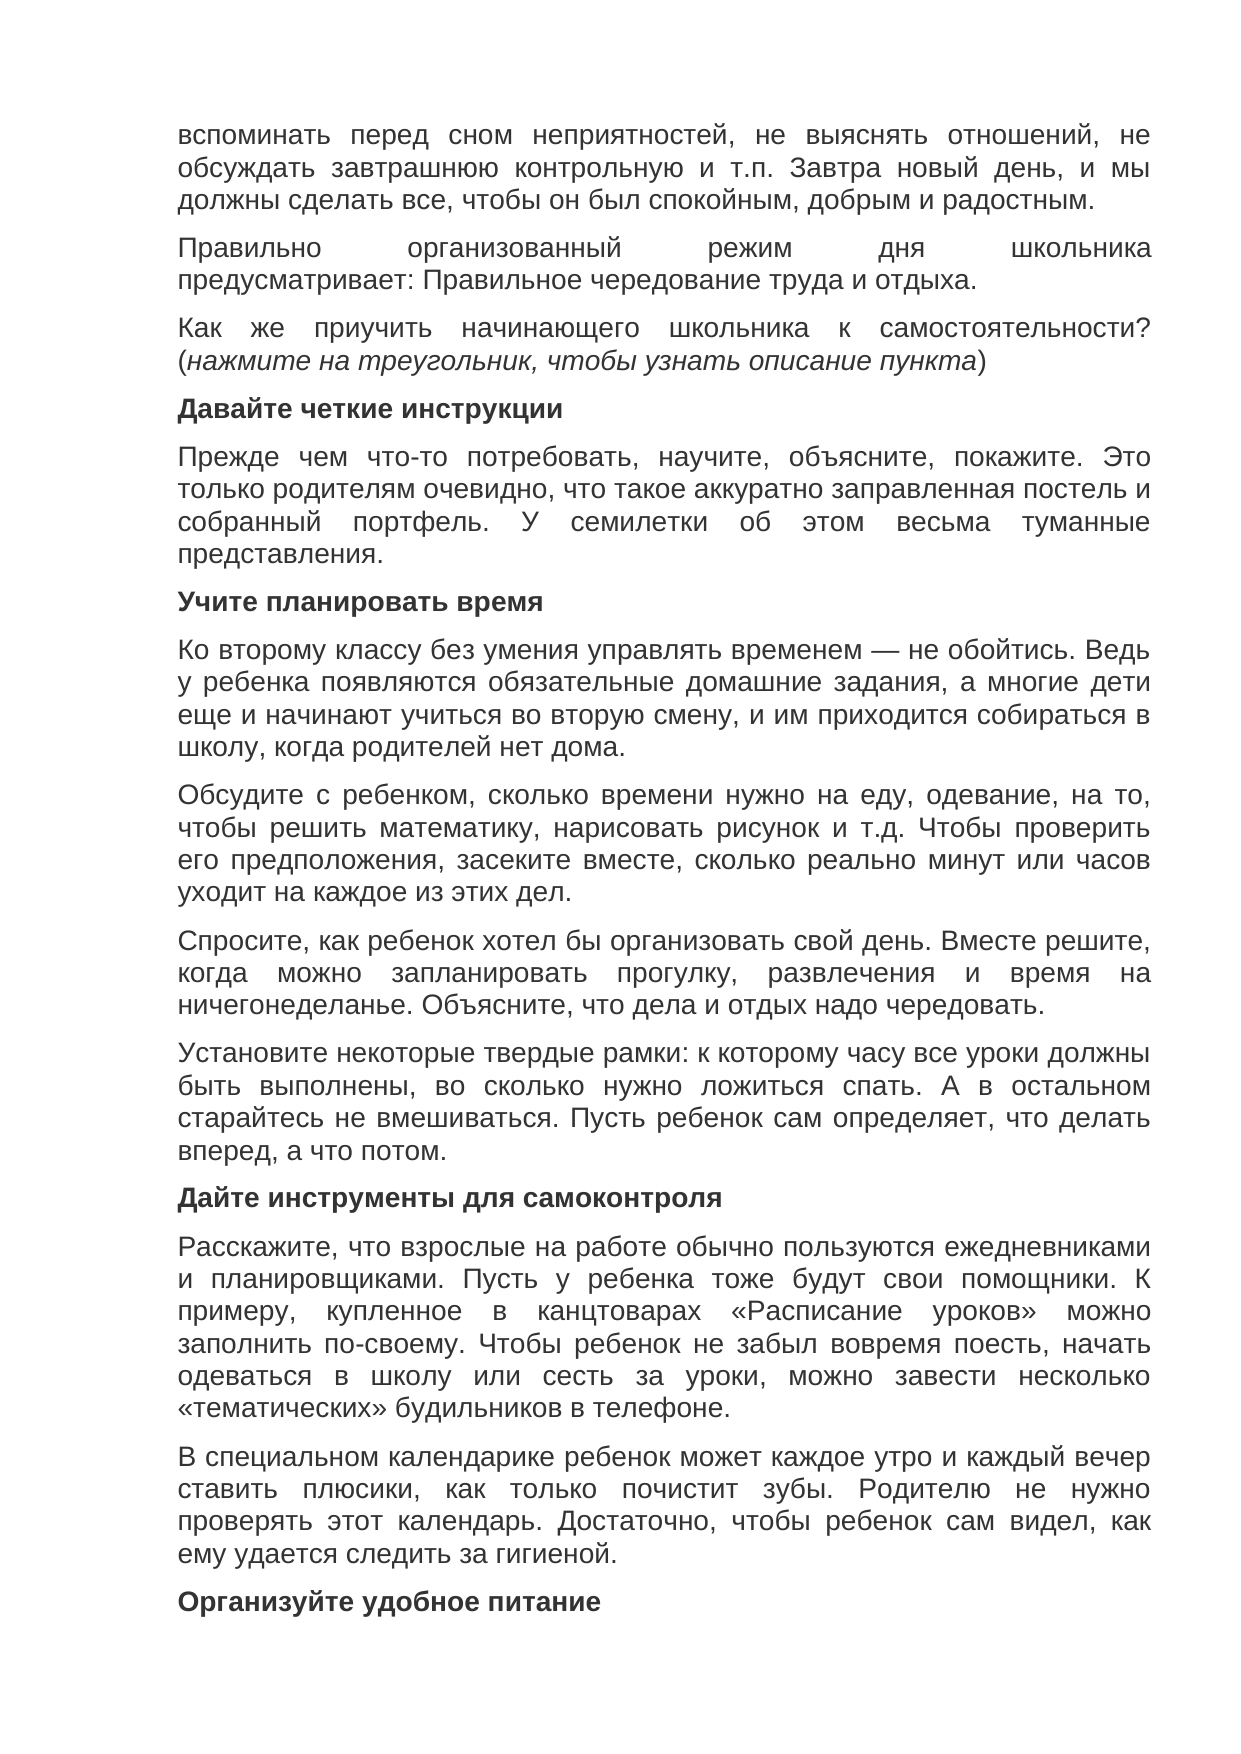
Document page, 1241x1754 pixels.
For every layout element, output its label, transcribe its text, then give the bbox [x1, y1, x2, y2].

text Установите некоторые твердые рамки: к которому часу все уроки должны быть выполнены, во сколько нужно ложиться спать. А в остальном старайтесь не вмешиваться. Пусть ребенок сам определяет, что делать вперед, а что потом. [177, 1036, 1152, 1166]
text Организуйте удобное питание [177, 1585, 1152, 1617]
text Давайте четкие инструкции [177, 392, 1152, 424]
text Ко второму классу без умения управлять временем — не обойтись. Ведь у ребенка появляются обязательные домашние задания, а многие дети еще и начинают учиться во вторую смену, и им приходится собираться в школу, когда родителей нет дома. [177, 633, 1152, 763]
text Правильно организованный режим дня школьника предусматривает: Правильное чередование труда и отдыха. [177, 231, 1152, 296]
text Обсудите с ребенком, сколько времени нужно на еду, одевание, на то, чтобы решить математику, нарисовать рисунок и т.д. Чтобы проверить его предположения, засеките вместе, сколько реально минут или часов уходит на каждое из этих дел. [177, 778, 1152, 908]
text Учите планировать время [177, 585, 1152, 617]
text Дайте инструменты для самоконтроля [177, 1181, 1152, 1214]
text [177, 118, 1152, 215]
text В специальном календарике ребенок может каждое утро и каждый вечер ставить плюсики, как только почистит зубы. Родителю не нужно проверять этот календарь. Достаточно, чтобы ребенок сам видел, как ему удается следить за гигиеной. [177, 1439, 1152, 1569]
text Расскажите, что взрослые на работе обычно пользуются ежедневниками и планировщиками. Пусть у ребенка тоже будут свои помощники. К примеру, купленное в канцтоварах «Расписание уроков» можно заполнить по-своему. Чтобы ребенок не забыл вовремя поесть, начать одеваться в школу или сесть за уроки, можно завести несколько «тематических» будильников в телефоне. [177, 1229, 1152, 1424]
text Прежде чем что-то потребовать, научите, объясните, покажите. Это только родителям очевидно, что такое аккуратно заправленная постель и собранный портфель. У семилетки об этом весьма туманные представления. [177, 440, 1152, 569]
text Как же приучить начинающего школьника к самостоятельности?(нажмите на треугольник, чтобы узнать описание пункта) [177, 311, 1152, 376]
text Спросите, как ребенок хотел бы организовать свой день. Вместе решите, когда можно запланировать прогулку, развлечения и время на ничегонеделанье. Объясните, что дела и отдых надо чередовать. [177, 923, 1152, 1021]
